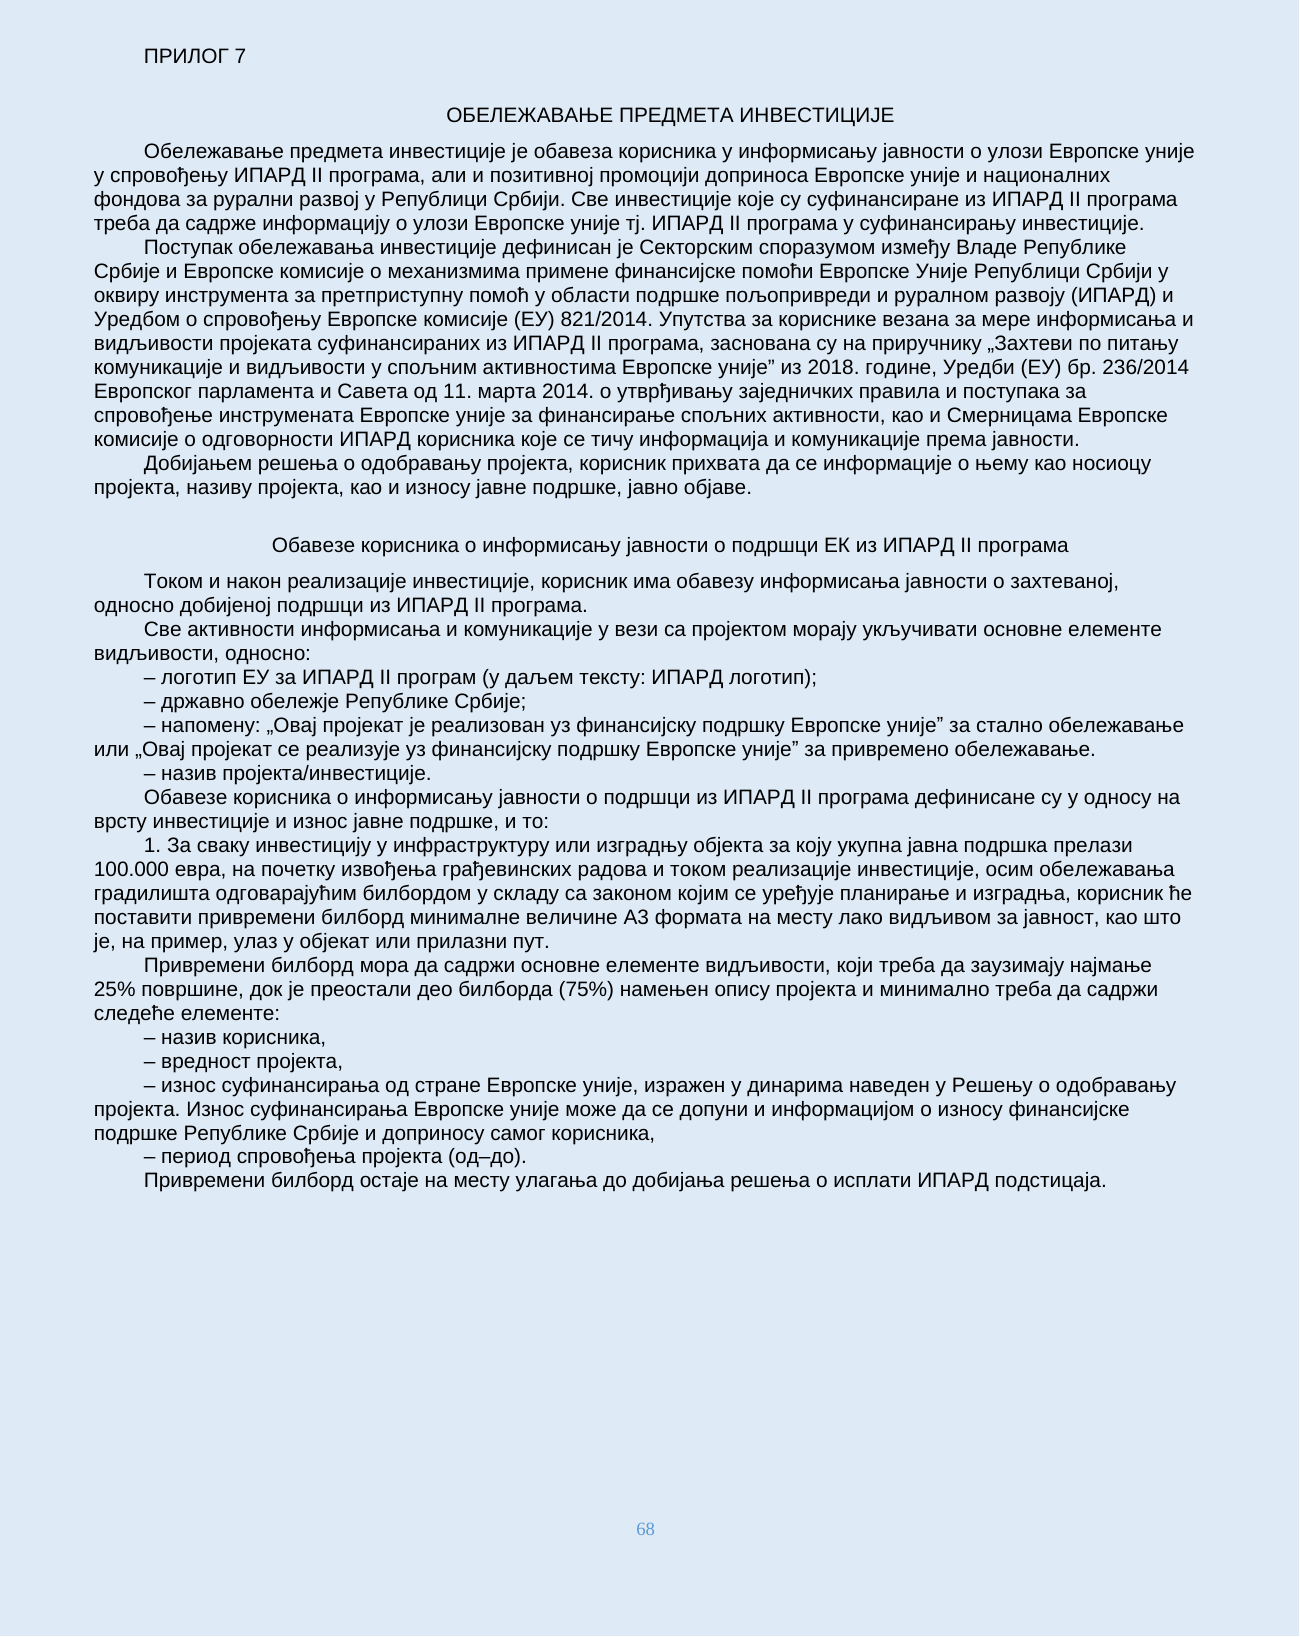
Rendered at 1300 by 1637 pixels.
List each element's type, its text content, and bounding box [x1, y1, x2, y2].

text – назив корисника, [94, 1024, 1197, 1048]
text – државно обележје Републике Србије; [94, 689, 1197, 713]
text – период спровођења пројекта (од–до). [94, 1144, 1197, 1168]
text 1. За сваку инвестицију у инфраструктуру или изградњу објекта за коју укупна јавна подршка прелази 100.000 евра, на почетку извођења грађевинских радова и током реализације инвестиције, осим обележавања градилишта одговарајућим билбордом у складу са законом којим се уређује планирање и изградња, корисник ће поставити привремени билборд минималне величине А3 формата на месту лако видљивом за јавност, као што је, на пример, улаз у објекат или прилазни пут. [94, 833, 1197, 953]
text ОБЕЛЕЖАВАЊЕ ПРЕДМЕТА ИНВЕСТИЦИЈЕ [94, 103, 1197, 127]
text Обавезe корисника о информисању јавности о подршци из ИПАРД II програма дефинисане су у односу на врсту инвестиције и износ јавне подршке, и то: [94, 785, 1197, 833]
text Поступак обележавања инвестиције дефинисан је Секторским споразумом између Владе Републике Србије и Европске комисије о механизмима примене финансијске помоћи Европске Уније Републици Србији у оквиру инструмента за претприступну помоћ у области подршке пољопривреди и руралном развоју (ИПАРД) и Уредбом о спровођењу Европске комисије (ЕУ) 821/2014. Упутства за кориснике везана за мере информисања и видљивости пројеката суфинансираних из ИПАРД II програма, заснована су на приручнику „Захтеви по питању комуникације и видљивости у спољним активностима Европске уније” из 2018. године, Уредби (ЕУ) бр. 236/2014 Европског парламента и Савета од 11. марта 2014. о утврђивању заједничких правила и поступака за спровођење инструмената Европске уније за финансирање спољних активности, као и Смерницама Европске комисије о одговорности ИПАРД корисника које се тичу информација и комуникације према јавности. [94, 235, 1197, 451]
text – вредност пројекта, [94, 1048, 1197, 1072]
text – износ суфинансирања од стране Европске уније, изражен у динарима наведен у Решењу о одобравању пројекта. Износ суфинансирања Европске уније може да се допуни и информацијом о износу финансијске подршке Републике Србије и доприносу самог корисника, [94, 1072, 1197, 1144]
text Обавезe корисника о информисању јавности о подршци ЕК из ИПАРД II програма [94, 533, 1197, 557]
text Све активности информисања и комуникације у вези са пројектом морају укључивати основне елементе видљивости, односно: [94, 617, 1197, 665]
text Привремени билборд остаје на месту улагања до добијања решења о исплати ИПАРД подстицаја. [94, 1168, 1197, 1192]
text – логотип ЕУ за ИПАРД II програм (у даљем тексту: ИПАРД логотип); [94, 665, 1197, 689]
text Привремени билборд мора да садржи основне елементе видљивости, који треба да заузимају најмање 25% површине, док је преостали део билборда (75%) намењен опису пројекта и минимално треба да садржи следеће елементе: [94, 953, 1197, 1024]
text Током и након реализације инвестиције, корисник има обавезу информисања јавности о захтеваној, односно добијеној подршци из ИПАРД II програма. [94, 569, 1197, 617]
text – назив пројекта/инвестиције. [94, 761, 1197, 785]
text Добијањем решења о одобравању пројекта, корисник прихвата да се информације о њему као носиоцу пројекта, називу пројекта, као и износу јавне подршке, јавно објаве. [94, 451, 1197, 498]
text Обележавање предмета инвестиције је обавеза корисника у информисању јавности о улози Европске уније у спровођењу ИПАРД II програма, али и позитивној промоцији доприноса Европске уније и националних фондова за рурални развој у Републици Србији. Свe инвестиције које су суфинансиране из ИПАРД II програма треба да садрже информацију о улози Европске уније тј. ИПАРД II програма у суфинансирању инвестиције. [94, 139, 1197, 235]
text – напомену: „Овај пројекат је реализован уз финансијску подршку Европске унијеˮ за стално oбележавање или „Овај пројекат се реализује уз финансијску подршку Европске унијеˮ за привремено oбележавање. [94, 713, 1197, 761]
text ПРИЛОГ 7 [94, 44, 1197, 68]
